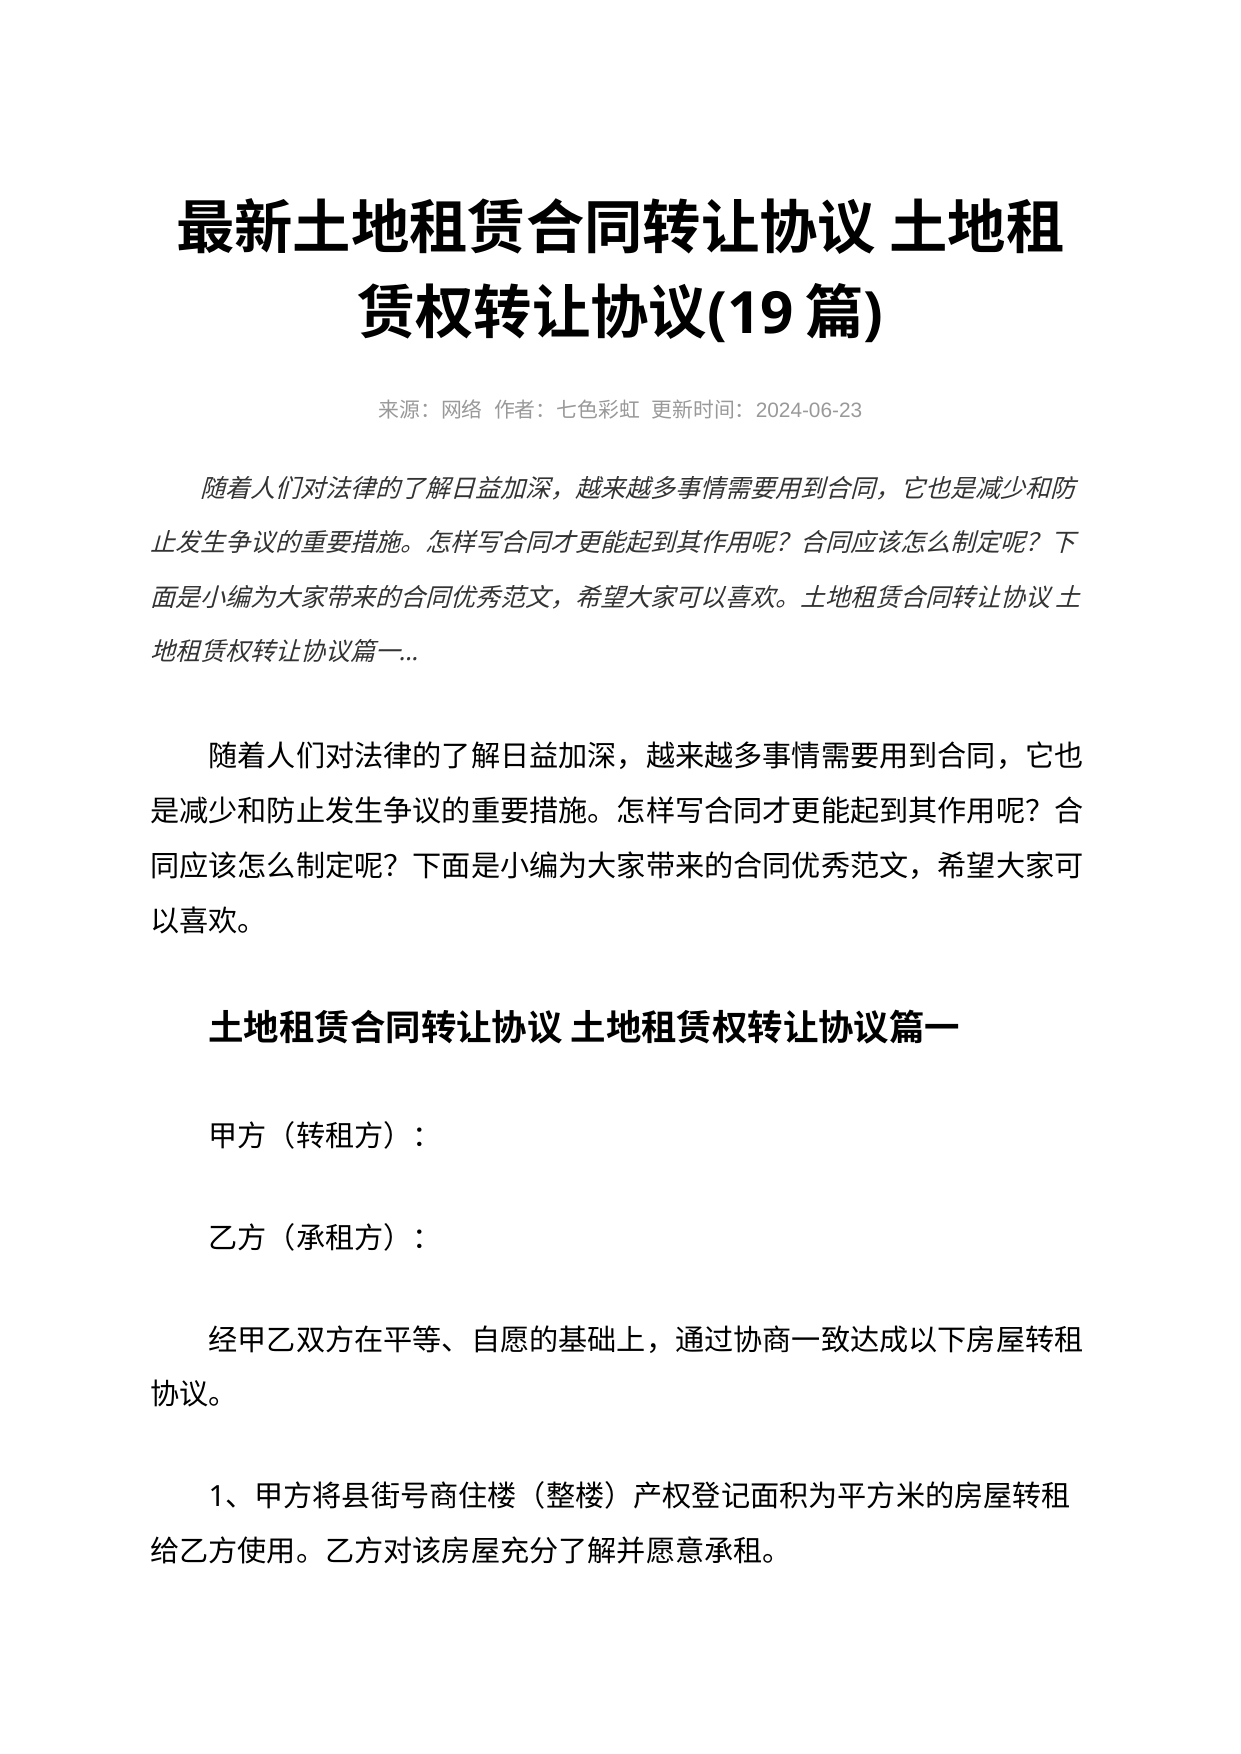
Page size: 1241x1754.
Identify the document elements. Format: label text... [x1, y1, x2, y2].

text 经甲乙双方在平等、自愿的基础上，通过协商一致达成以下房屋转租协议。 [150, 1316, 1090, 1413]
text 土地租赁合同转让协议 土地租赁权转让协议篇一 [150, 999, 1090, 1050]
text 来源：网络 作者：七色彩虹 更新时间：2024-06-23 [150, 397, 1090, 421]
text 1、甲方将县街号商住楼（整楼）产权登记面积为平方米的房屋转租给乙方使用。乙方对该房屋充分了解并愿意承租。 [150, 1473, 1090, 1570]
subtitle 最新土地租赁合同转让协议 土地租赁权转让协议(19篇) [150, 181, 1090, 351]
text 乙方（承租方）： [150, 1214, 1090, 1257]
text 甲方（转租方）： [150, 1112, 1090, 1155]
text 随着人们对法律的了解日益加深，越来越多事情需要用到合同，它也是减少和防止发生争议的重要措施。怎样写合同才更能起到其作用呢？合同应该怎么制定呢？下面是小编为大家带来的合同优秀范文，希望大家可以喜欢。 [150, 733, 1090, 939]
text 随着人们对法律的了解日益加深，越来越多事情需要用到合同，它也是减少和防止发生争议的重要措施。怎样写合同才更能起到其作用呢？合同应该怎么制定呢？下面是小编为大家带来的合同优秀范文，希望大家可以喜欢。土地租赁合同转让协议 土地租赁权转让协议篇一... [150, 468, 1090, 668]
